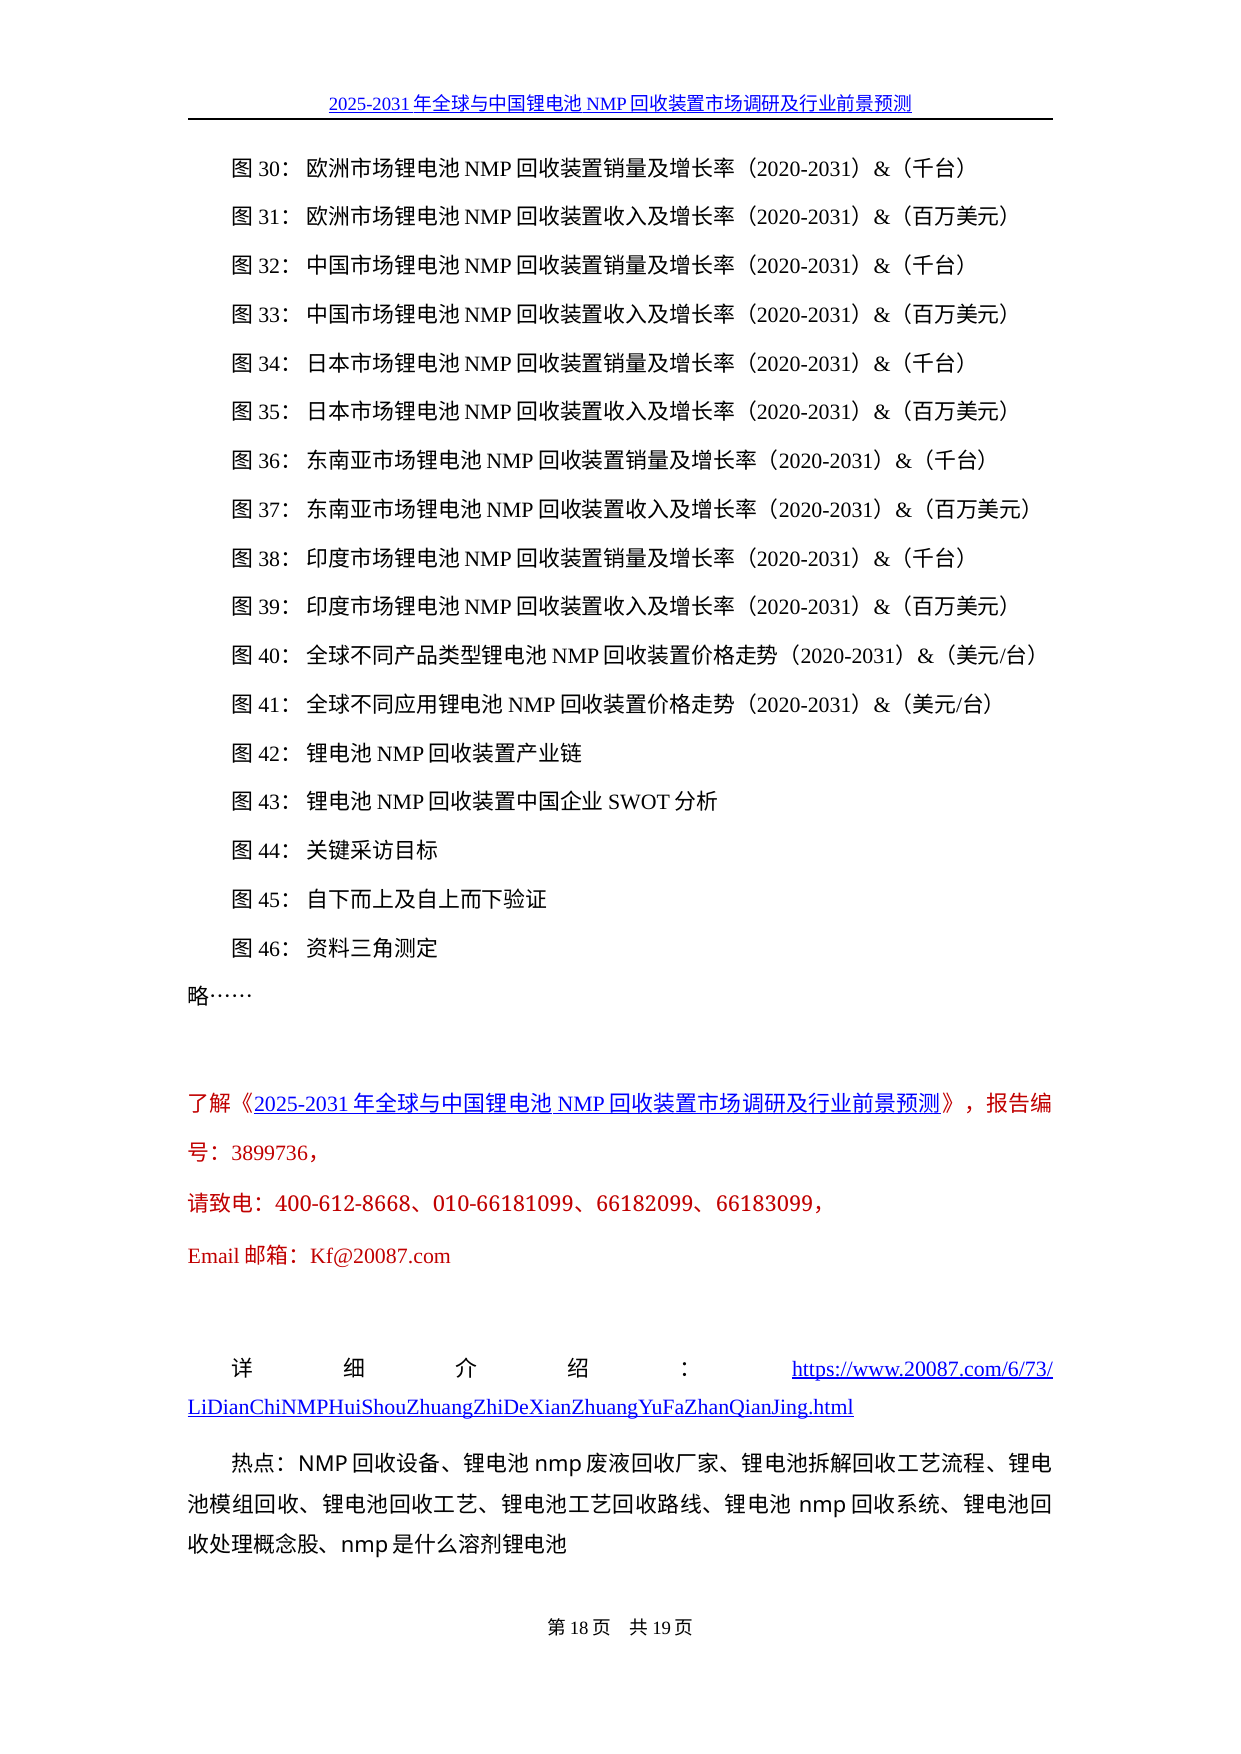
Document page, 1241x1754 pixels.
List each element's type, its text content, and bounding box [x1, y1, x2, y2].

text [187, 150, 1053, 1011]
text 了解《2025-2031年全球与中国锂电池NMP回收装置市场调研及行业前景预测》，报告编号：3899736， [187, 1085, 1053, 1167]
text 详细介绍：https://www.20087.com/6/73/LiDianChiNMPHuiShouZhuangZhiDeXianZhuangYuFaZhanQianJing.html [187, 1350, 1053, 1423]
text Email邮箱：Kf@20087.com [187, 1237, 1053, 1270]
text 热点：NMP回收设备、锂电池nmp废液回收厂家、锂电池拆解回收工艺流程、锂电池模组回收、锂电池回收工艺、锂电池工艺回收路线、锂电池nmp回收系统、锂电池回收处理概念股、nmp是什么溶剂锂电池 [187, 1446, 1053, 1559]
text 请致电：400-612-8668、010-66181099、66182099、66183099， [187, 1186, 1053, 1218]
